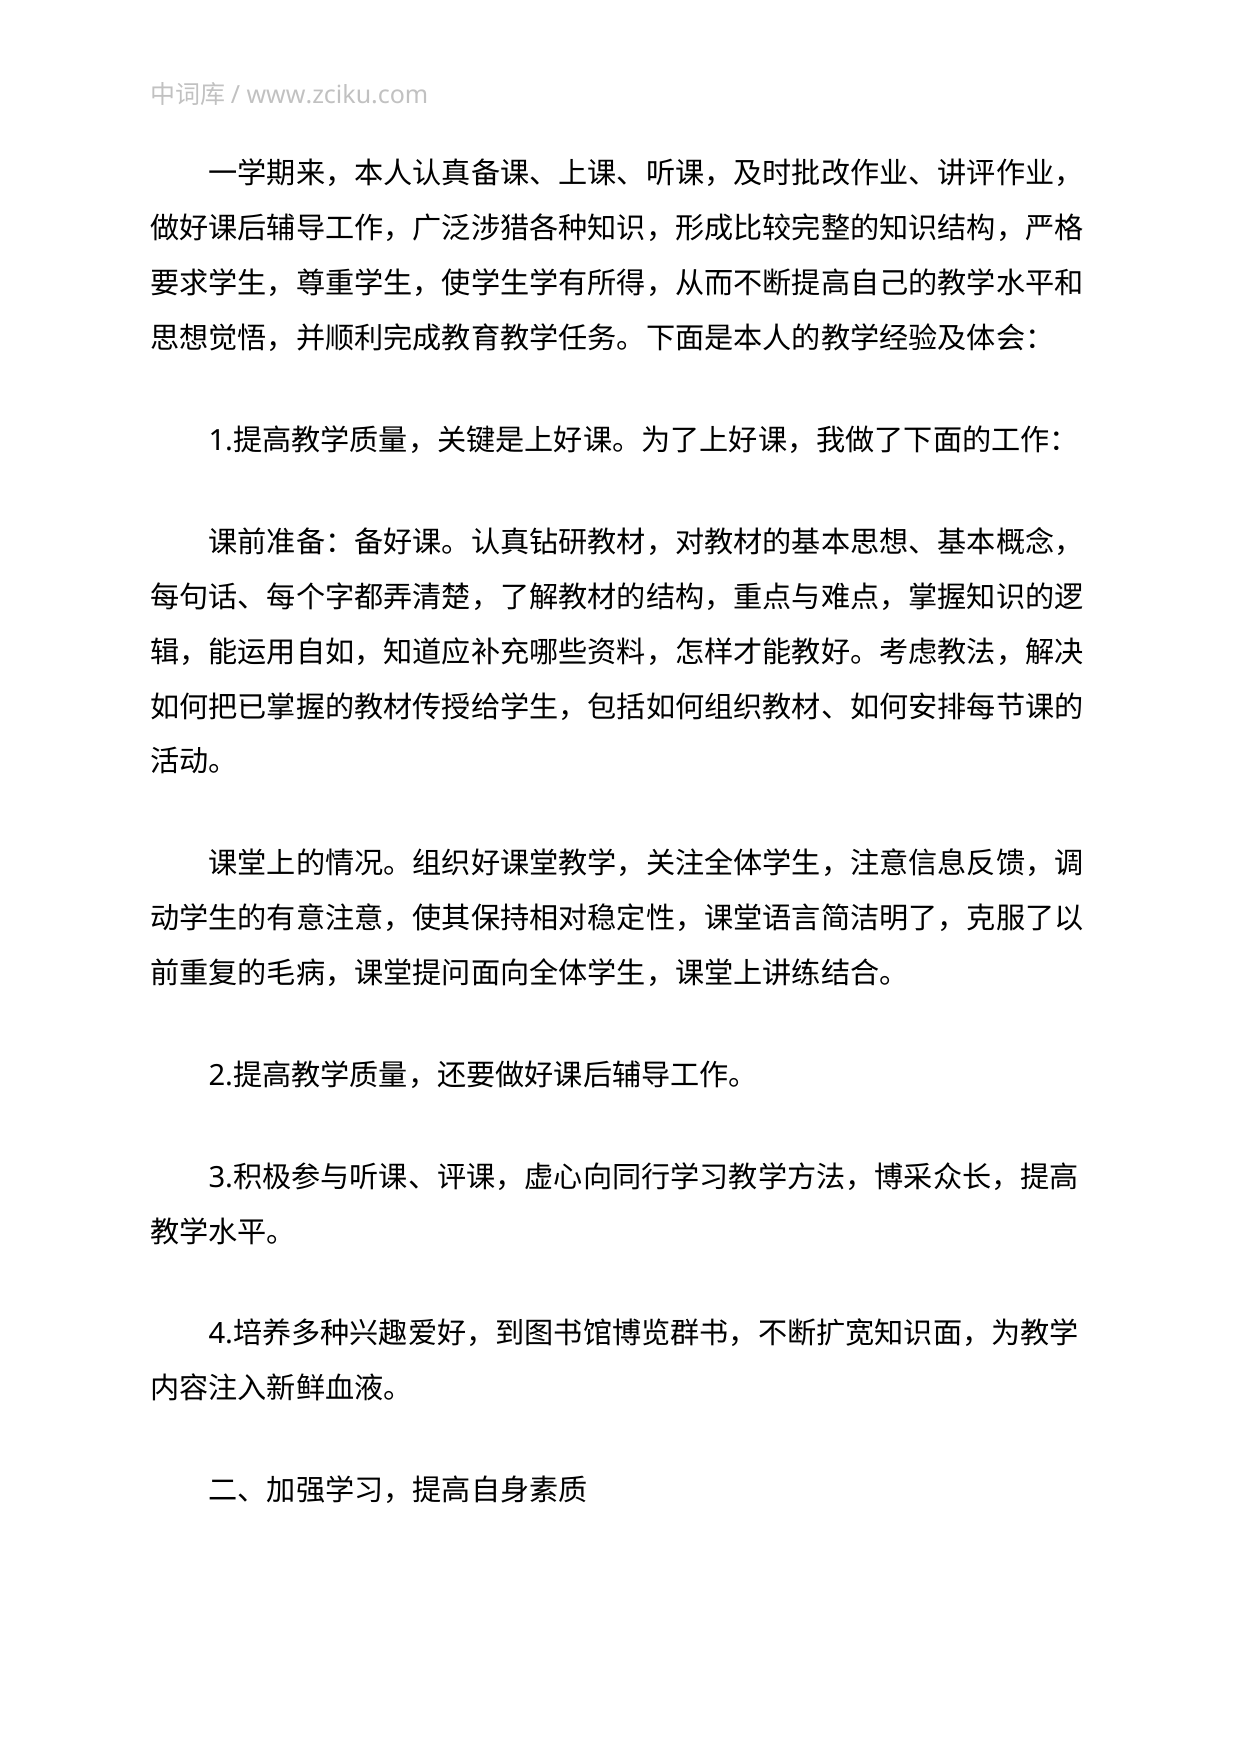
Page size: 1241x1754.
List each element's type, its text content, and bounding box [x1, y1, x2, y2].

text 2.提高教学质量，还要做好课后辅导工作。 [150, 1051, 1090, 1094]
text 4.培养多种兴趣爱好，到图书馆博览群书，不断扩宽知识面，为教学内容注入新鲜血液。 [150, 1310, 1090, 1407]
text 二、加强学习，提高自身素质 [150, 1467, 1090, 1509]
text 一学期来，本人认真备课、上课、听课，及时批改作业、讲评作业，做好课后辅导工作，广泛涉猎各种知识，形成比较完整的知识结构，严格要求学生，尊重学生，使学生学有所得，从而不断提高自己的教学水平和思想觉悟，并顺利完成教育教学任务。下面是本人的教学经验及体会： [150, 150, 1090, 357]
text 课堂上的情况。组织好课堂教学，关注全体学生，注意信息反馈，调动学生的有意注意，使其保持相对稳定性，课堂语言简洁明了，克服了以前重复的毛病，课堂提问面向全体学生，课堂上讲练结合。 [150, 840, 1090, 992]
text 1.提高教学质量，关键是上好课。为了上好课，我做了下面的工作： [150, 416, 1090, 459]
text 3.积极参与听课、评课，虚心向同行学习教学方法，博采众长，提高教学水平。 [150, 1153, 1090, 1251]
text 课前准备：备好课。认真钻研教材，对教材的基本思想、基本概念，每句话、每个字都弄清楚，了解教材的结构，重点与难点，掌握知识的逻辑，能运用自如，知道应补充哪些资料，怎样才能教好。考虑教法，解决如何把已掌握的教材传授给学生，包括如何组织教材、如何安排每节课的活动。 [150, 518, 1090, 780]
